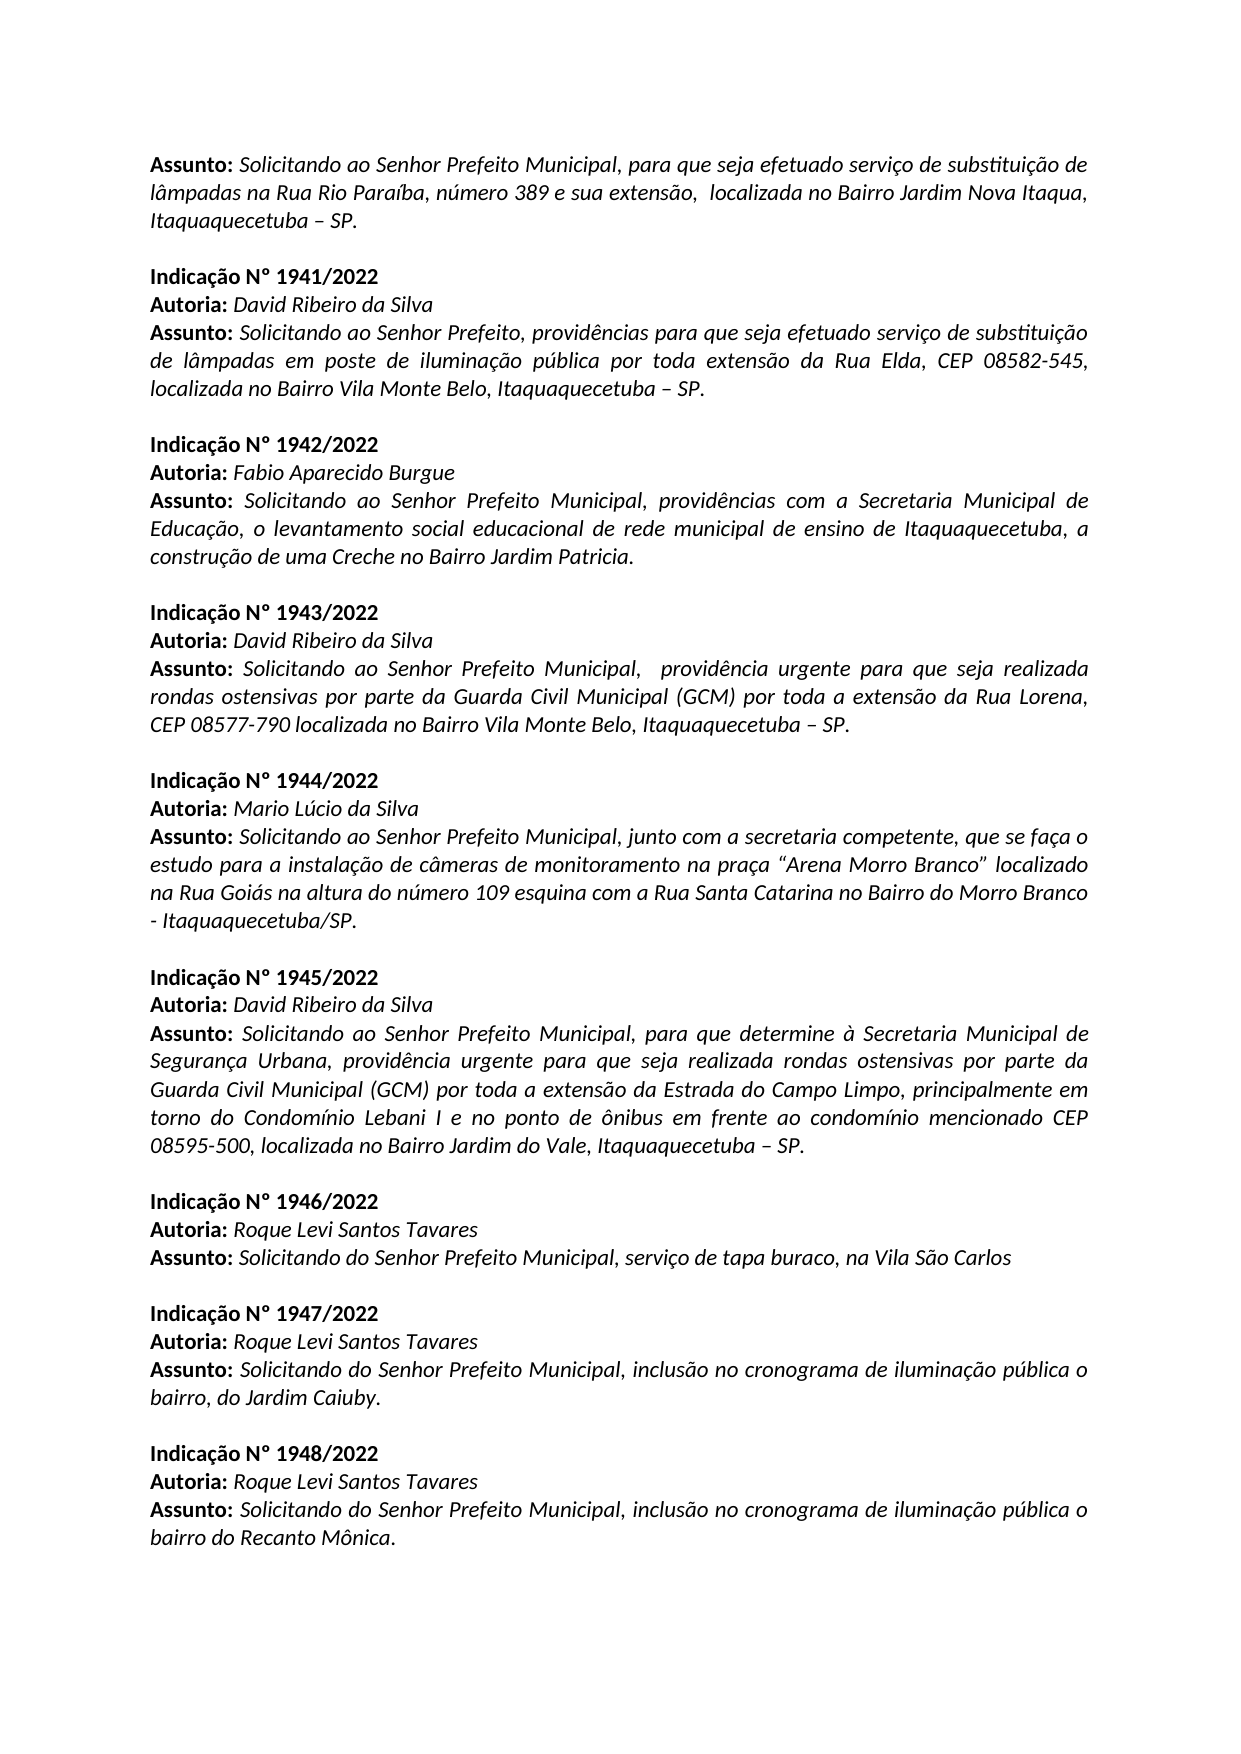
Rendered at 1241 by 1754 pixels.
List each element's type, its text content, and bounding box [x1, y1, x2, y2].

text Autoria: Fabio Aparecido Burgue [150, 458, 1090, 486]
text Assunto: Solicitando ao Senhor Prefeito Municipal, providência urgente para que seja realizada rondas ostensivas por parte da Guarda Civil Municipal (GCM) por toda a extensão da Rua Lorena, CEP 08577-790 localizada no Bairro Vila Monte Belo, Itaquaquecetuba – SP. [150, 654, 1090, 738]
text Autoria: Roque Levi Santos Tavares [150, 1467, 1090, 1495]
text Assunto: Solicitando ao Senhor Prefeito Municipal, para que seja efetuado serviço de substituição de lâmpadas na Rua Rio Paraíba, número 389 e sua extensão, localizada no Bairro Jardim Nova Itaqua, Itaquaquecetuba – SP. [150, 150, 1090, 234]
text Autoria: David Ribeiro da Silva [150, 290, 1090, 318]
text Assunto: Solicitando do Senhor Prefeito Municipal, serviço de tapa buraco, na Vila São Carlos [150, 1243, 1090, 1271]
text Assunto: Solicitando ao Senhor Prefeito Municipal, junto com a secretaria competente, que se faça o estudo para a instalação de câmeras de monitoramento na praça “Arena Morro Branco” localizado na Rua Goiás na altura do número 109 esquina com a Rua Santa Catarina no Bairro do Morro Branco - Itaquaquecetuba/SP. [150, 822, 1090, 934]
text Indicação Nº 1943/2022 [150, 598, 1090, 626]
text Assunto: Solicitando ao Senhor Prefeito Municipal, para que determine à Secretaria Municipal de Segurança Urbana, providência urgente para que seja realizada rondas ostensivas por parte da Guarda Civil Municipal (GCM) por toda a extensão da Estrada do Campo Limpo, principalmente em torno do Condomínio Lebani I e no ponto de ônibus em frente ao condomínio mencionado CEP 08595-500, localizada no Bairro Jardim do Vale, Itaquaquecetuba – SP. [150, 1019, 1090, 1159]
text Assunto: Solicitando do Senhor Prefeito Municipal, inclusão no cronograma de iluminação pública o bairro, do Jardim Caiuby. [150, 1355, 1090, 1411]
text Indicação Nº 1942/2022 [150, 430, 1090, 458]
text Assunto: Solicitando ao Senhor Prefeito Municipal, providências com a Secretaria Municipal de Educação, o levantamento social educacional de rede municipal de ensino de Itaquaquecetuba, a construção de uma Creche no Bairro Jardim Patricia. [150, 486, 1090, 570]
text Assunto: Solicitando do Senhor Prefeito Municipal, inclusão no cronograma de iluminação pública o bairro do Recanto Mônica. [150, 1495, 1090, 1551]
text Indicação Nº 1941/2022 [150, 262, 1090, 290]
text Indicação Nº 1944/2022 [150, 766, 1090, 794]
text Autoria: Roque Levi Santos Tavares [150, 1215, 1090, 1243]
text Autoria: David Ribeiro da Silva [150, 626, 1090, 654]
text Indicação Nº 1947/2022 [150, 1299, 1090, 1327]
text Indicação Nº 1945/2022 [150, 963, 1090, 991]
text Autoria: Mario Lúcio da Silva [150, 794, 1090, 822]
text Autoria: Roque Levi Santos Tavares [150, 1327, 1090, 1355]
text Indicação Nº 1946/2022 [150, 1187, 1090, 1215]
text Assunto: Solicitando ao Senhor Prefeito, providências para que seja efetuado serviço de substituição de lâmpadas em poste de iluminação pública por toda extensão da Rua Elda, CEP 08582-545, localizada no Bairro Vila Monte Belo, Itaquaquecetuba – SP. [150, 318, 1090, 402]
text Indicação Nº 1948/2022 [150, 1439, 1090, 1467]
text Autoria: David Ribeiro da Silva [150, 991, 1090, 1019]
